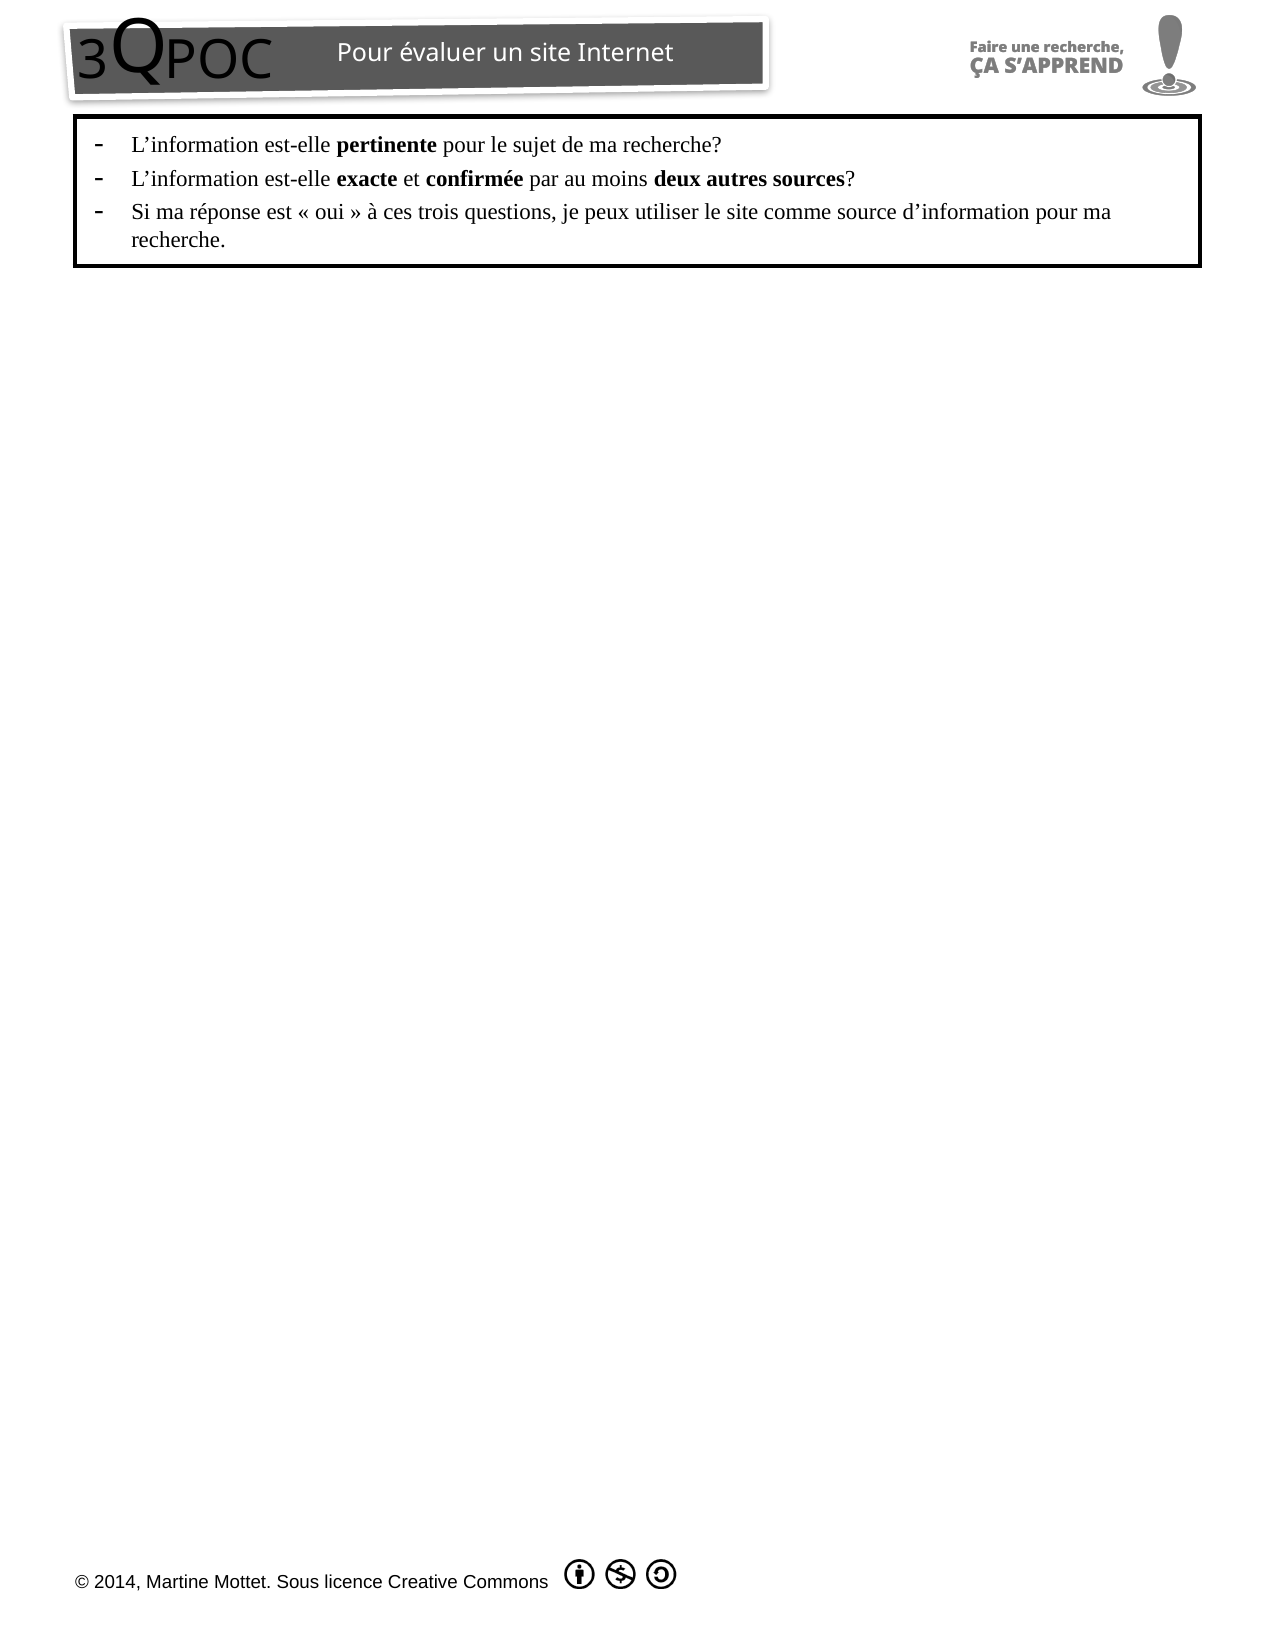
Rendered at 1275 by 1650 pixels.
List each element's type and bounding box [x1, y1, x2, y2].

table_cell [77, 119, 1198, 264]
picture [553, 1559, 685, 1589]
